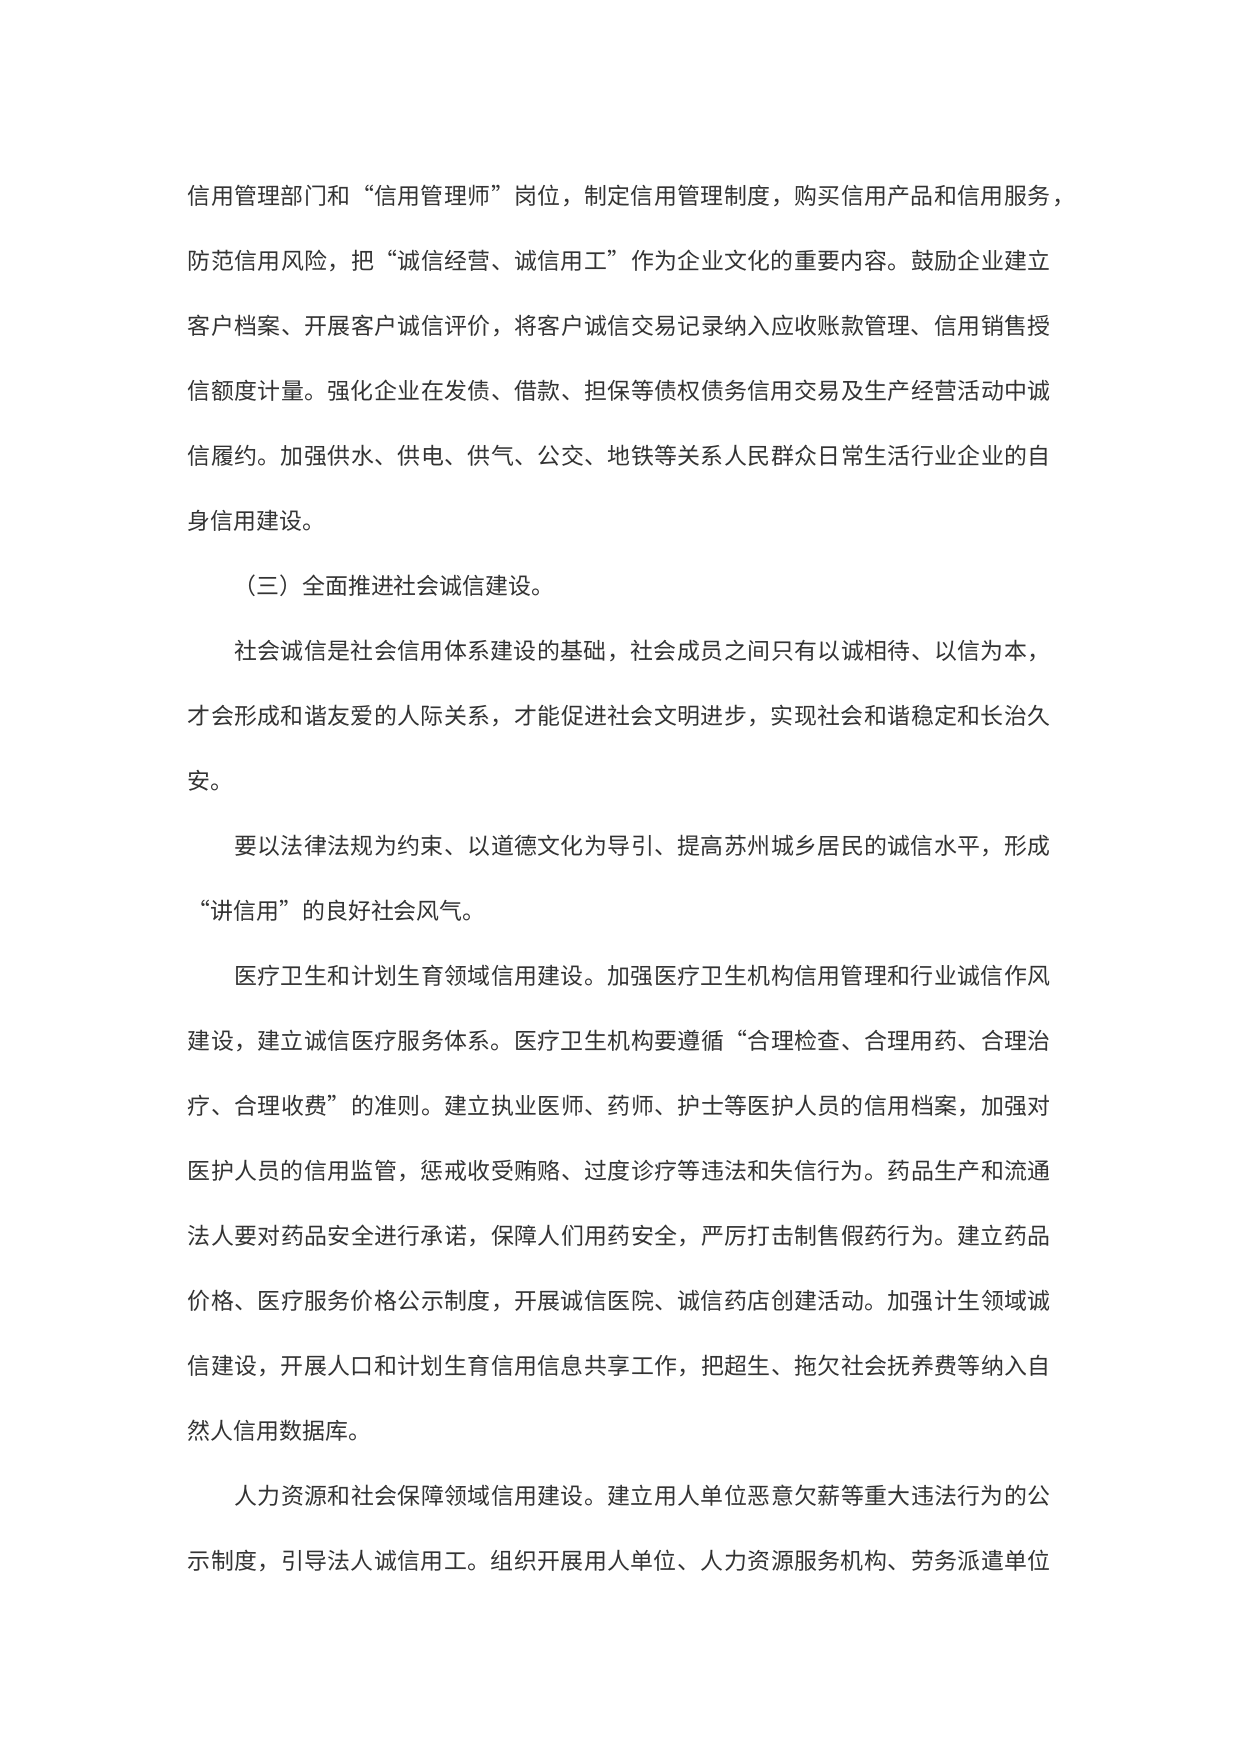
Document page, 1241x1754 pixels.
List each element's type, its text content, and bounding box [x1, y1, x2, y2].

text 医疗卫生和计划生育领域信用建设。加强医疗卫生机构信用管理和行业诚信作风建设，建立诚信医疗服务体系。医疗卫生机构要遵循“合理检查、合理用药、合理治疗、合理收费”的准则。建立执业医师、药师、护士等医护人员的信用档案，加强对医护人员的信用监管，惩戒收受贿赂、过度诊疗等违法和失信行为。药品生产和流通法人要对药品安全进行承诺，保障人们用药安全，严厉打击制售假药行为。建立药品价格、医疗服务价格公示制度，开展诚信医院、诚信药店创建活动。加强计生领域诚信建设，开展人口和计划生育信用信息共享工作，把超生、拖欠社会抚养费等纳入自然人信用数据库。 [187, 942, 1053, 1462]
text （三）全面推进社会诚信建设。 [187, 552, 1053, 617]
text 社会诚信是社会信用体系建设的基础，社会成员之间只有以诚相待、以信为本，才会形成和谐友爱的人际关系，才能促进社会文明进步，实现社会和谐稳定和长治久安。 [187, 617, 1053, 812]
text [187, 162, 1053, 552]
text 要以法律法规为约束、以道德文化为导引、提高苏州城乡居民的诚信水平，形成“讲信用”的良好社会风气。 [187, 812, 1053, 942]
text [187, 1462, 1053, 1592]
